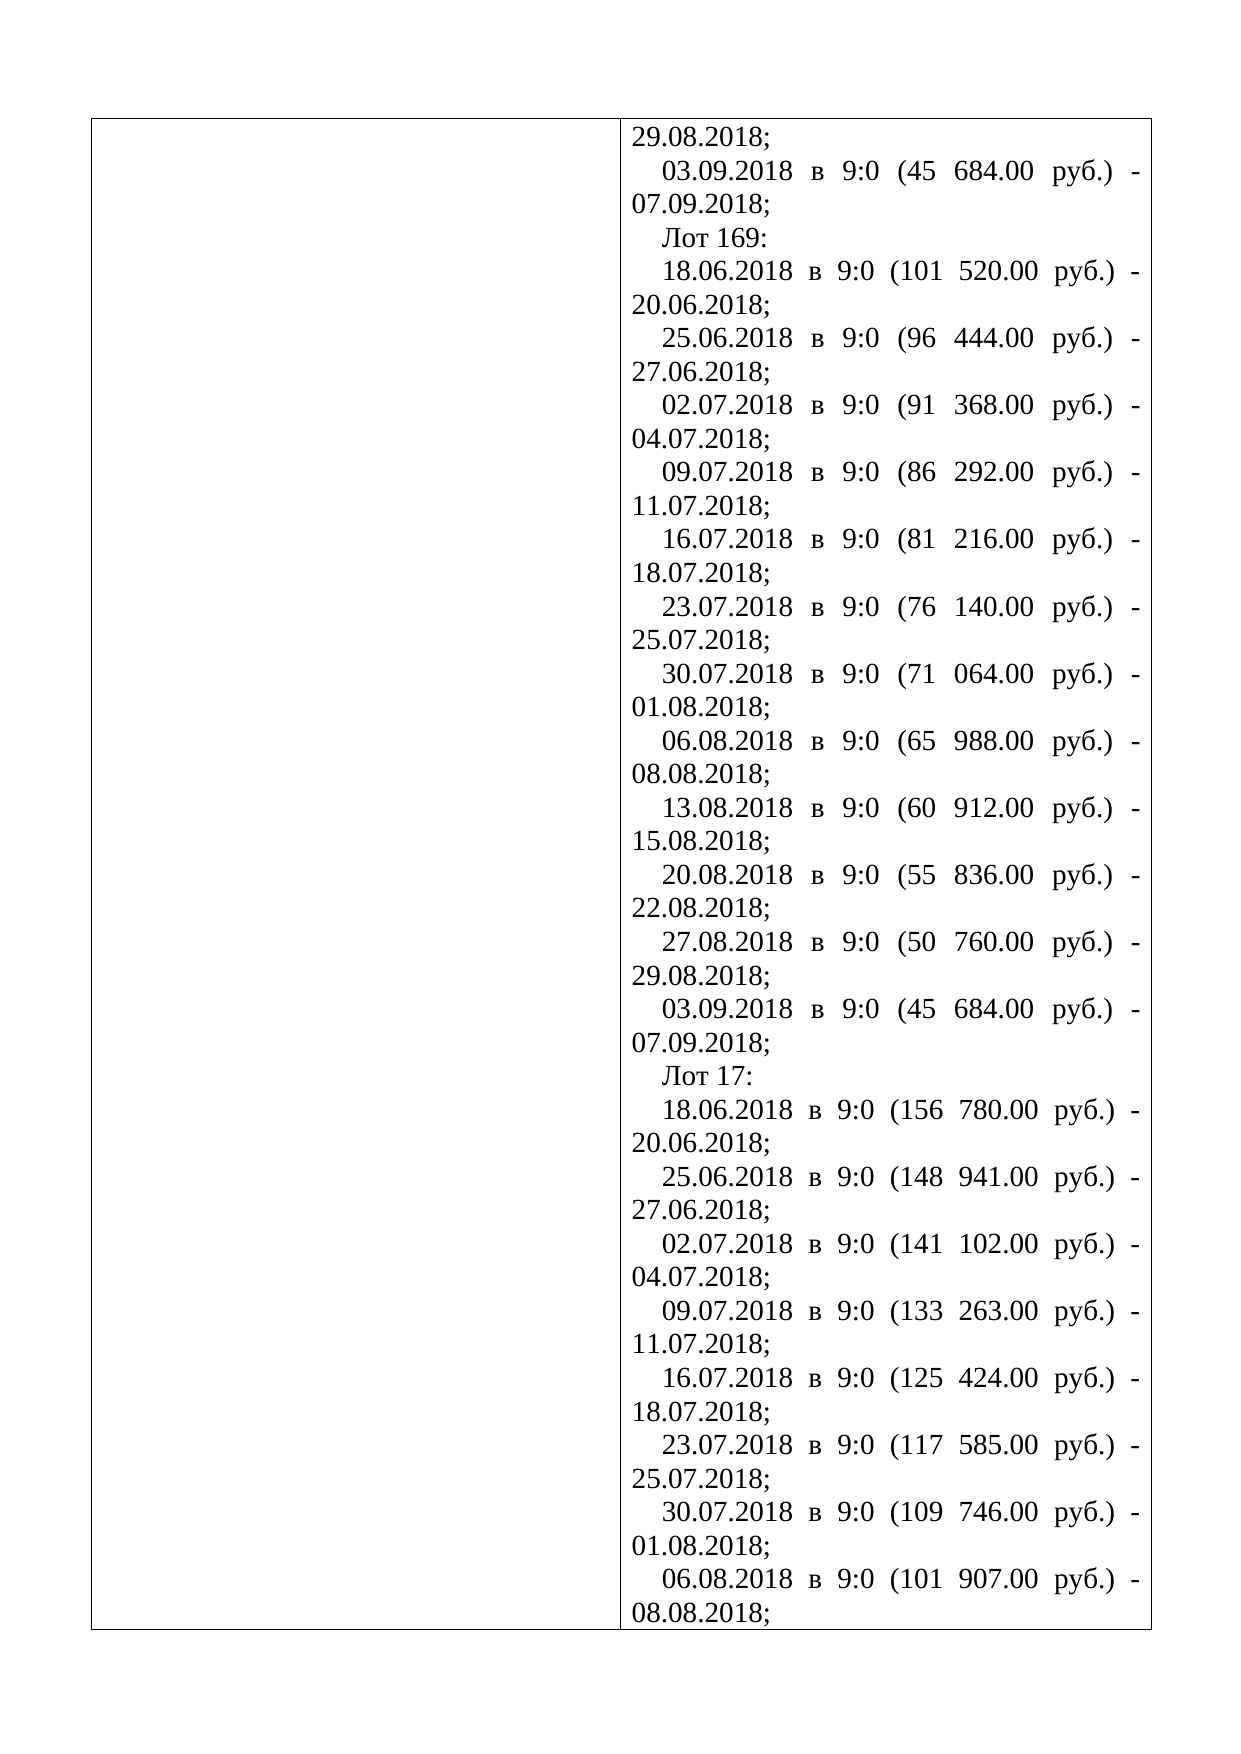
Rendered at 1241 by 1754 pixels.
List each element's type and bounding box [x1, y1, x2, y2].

table_cell [92, 119, 620, 1628]
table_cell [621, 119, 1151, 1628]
